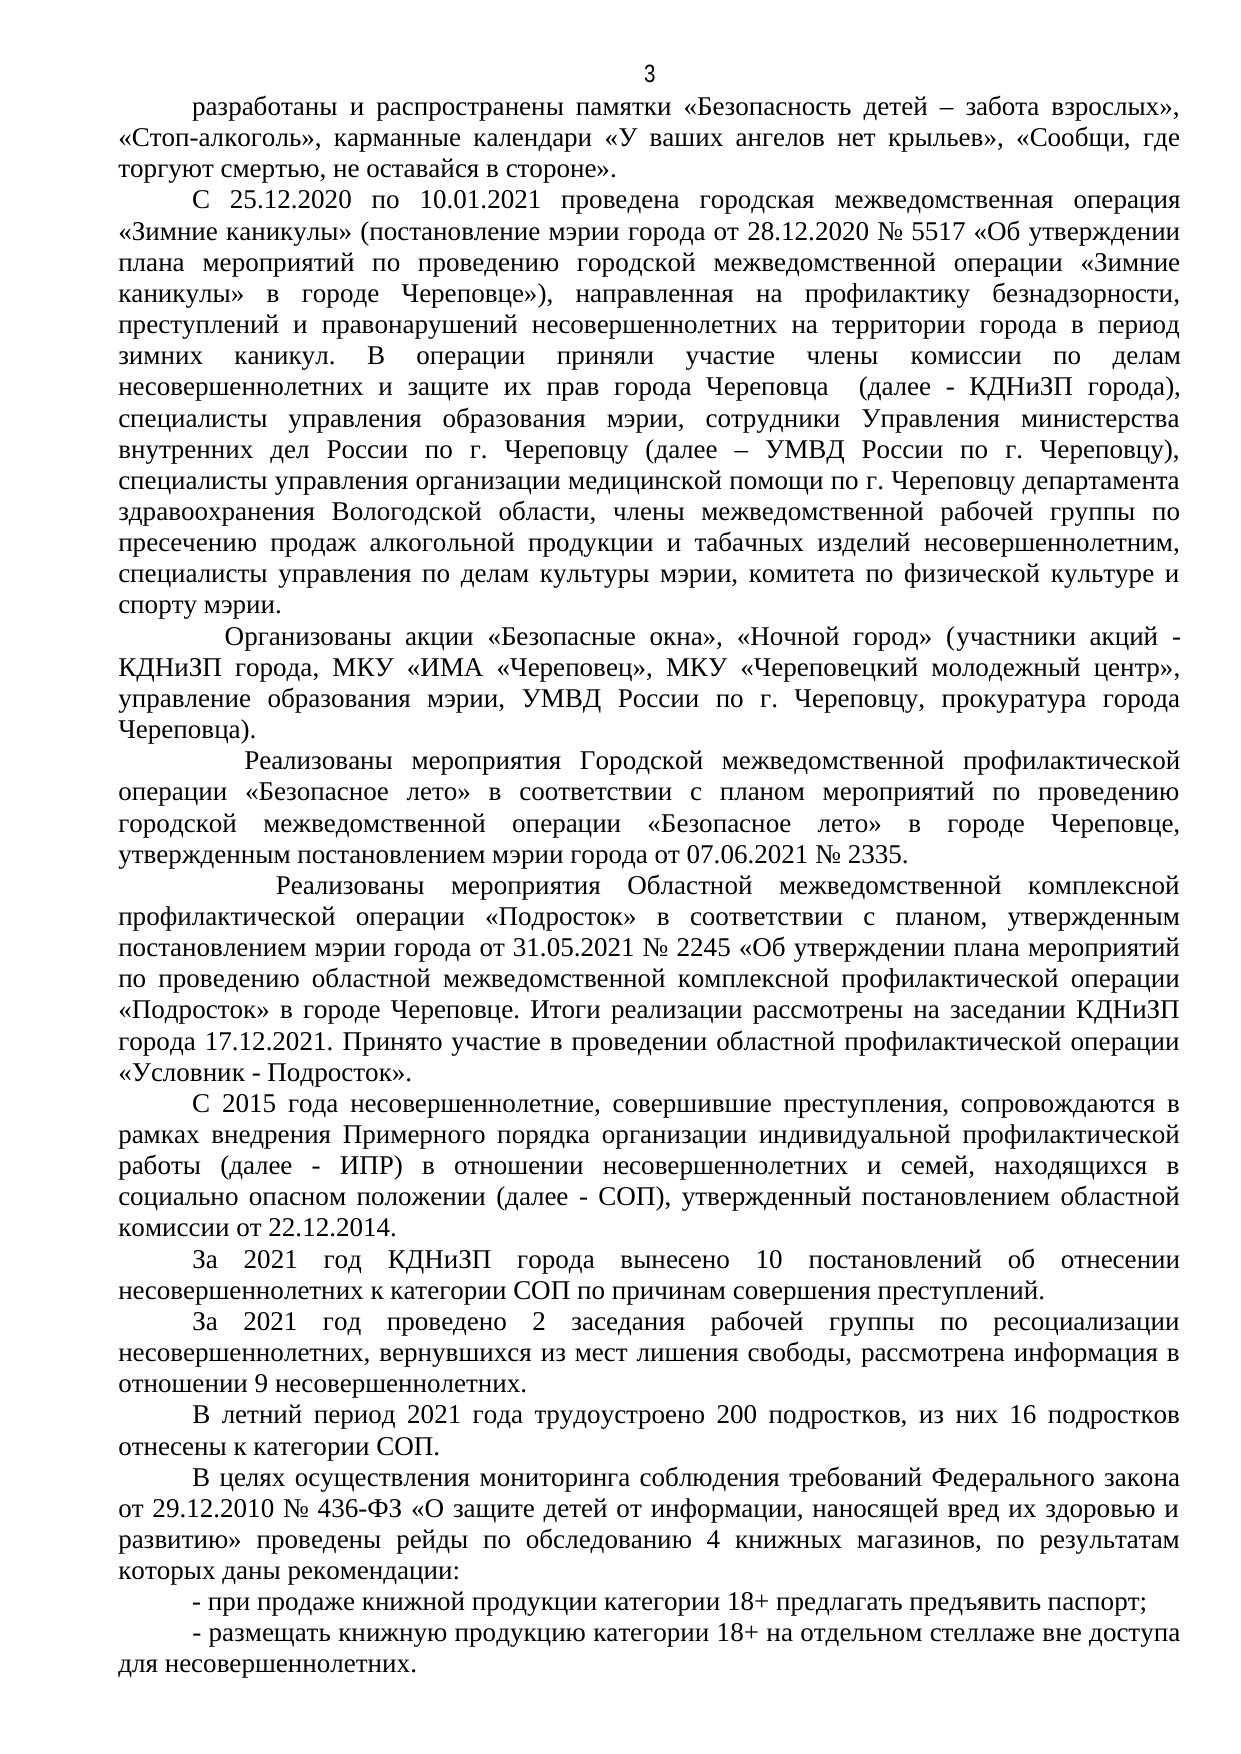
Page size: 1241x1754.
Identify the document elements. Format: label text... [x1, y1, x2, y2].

text В целях осуществления мониторинга соблюдения требований Федерального закона от 29.12.2010 № 436-ФЗ «О защите детей от информации, наносящей вред их здоровью и развитию» проведены рейды по обследованию 4 книжных магазинов, по результатам которых даны рекомендации: [118, 1461, 1181, 1585]
text За 2021 год проведено 2 заседания рабочей группы по ресоциализации несовершеннолетних, вернувшихся из мест лишения свободы, рассмотрена информация в отношении 9 несовершеннолетних. [118, 1305, 1181, 1398]
text разработаны и распространены памятки «Безопасность детей – забота взрослых», «Стоп-алкоголь», карманные календари «У ваших ангелов нет крыльев», «Сообщи, где торгуют смертью, не оставайся в стороне». [118, 90, 1181, 184]
text - размещать книжную продукцию категории 18+ на отдельном стеллаже вне доступа для несовершеннолетних. [118, 1616, 1181, 1679]
text - при продаже книжной продукции категории 18+ предлагать предъявить паспорт; [118, 1585, 1181, 1616]
text Реализованы мероприятия Областной межведомственной комплексной профилактической операции «Подросток» в соответствии с планом, утвержденным постановлением мэрии города от 31.05.2021 № 2245 «Об утверждении плана мероприятий по проведению областной межведомственной комплексной профилактической операции «Подросток» в городе Череповце. Итоги реализации рассмотрены на заседании КДНиЗП города 17.12.2021. Принято участие в проведении областной профилактической операции «Условник - Подросток». [118, 869, 1181, 1087]
text В летний период 2021 года трудоустроено 200 подростков, из них 16 подростков отнесены к категории СОП. [118, 1398, 1181, 1461]
text За 2021 год КДНиЗП города вынесено 10 постановлений об отнесении несовершеннолетних к категории СОП по причинам совершения преступлений. [118, 1243, 1181, 1305]
text Организованы акции «Безопасные окна», «Ночной город» (участники акций - КДНиЗП города, МКУ «ИМА «Череповец», МКУ «Череповецкий молодежный центр», управление образования мэрии, УМВД России по г. Череповцу, прокуратура города Череповца). [118, 620, 1181, 744]
text С 25.12.2020 по 10.01.2021 проведена городская межведомственная операция «Зимние каникулы» (постановление мэрии города от 28.12.2020 № 5517 «Об утверждении плана мероприятий по проведению городской межведомственной операции «Зимние каникулы» в городе Череповце»), направленная на профилактику безнадзорности, преступлений и правонарушений несовершеннолетних на территории города в период зимних каникул. В операции приняли участие члены комиссии по делам несовершеннолетних и защите их прав города Череповца (далее - КДНиЗП города), специалисты управления образования мэрии, сотрудники Управления министерства внутренних дел России по г. Череповцу (далее – УМВД России по г. Череповцу), специалисты управления организации медицинской помощи по г. Череповцу департамента здравоохранения Вологодской области, члены межведомственной рабочей группы по пресечению продаж алкогольной продукции и табачных изделий несовершеннолетним, специалисты управления по делам культуры мэрии, комитета по физической культуре и спорту мэрии. [118, 184, 1181, 620]
text С 2015 года несовершеннолетние, совершившие преступления, сопровождаются в рамках внедрения Примерного порядка организации индивидуальной профилактической работы (далее - ИПР) в отношении несовершеннолетних и семей, находящихся в социально опасном положении (далее - СОП), утвержденный постановлением областной комиссии от 22.12.2014. [118, 1087, 1181, 1243]
text Реализованы мероприятия Городской межведомственной профилактической операции «Безопасное лето» в соответствии с планом мероприятий по проведению городской межведомственной операции «Безопасное лето» в городе Череповце, утвержденным постановлением мэрии города от 07.06.2021 № 2335. [118, 744, 1181, 869]
